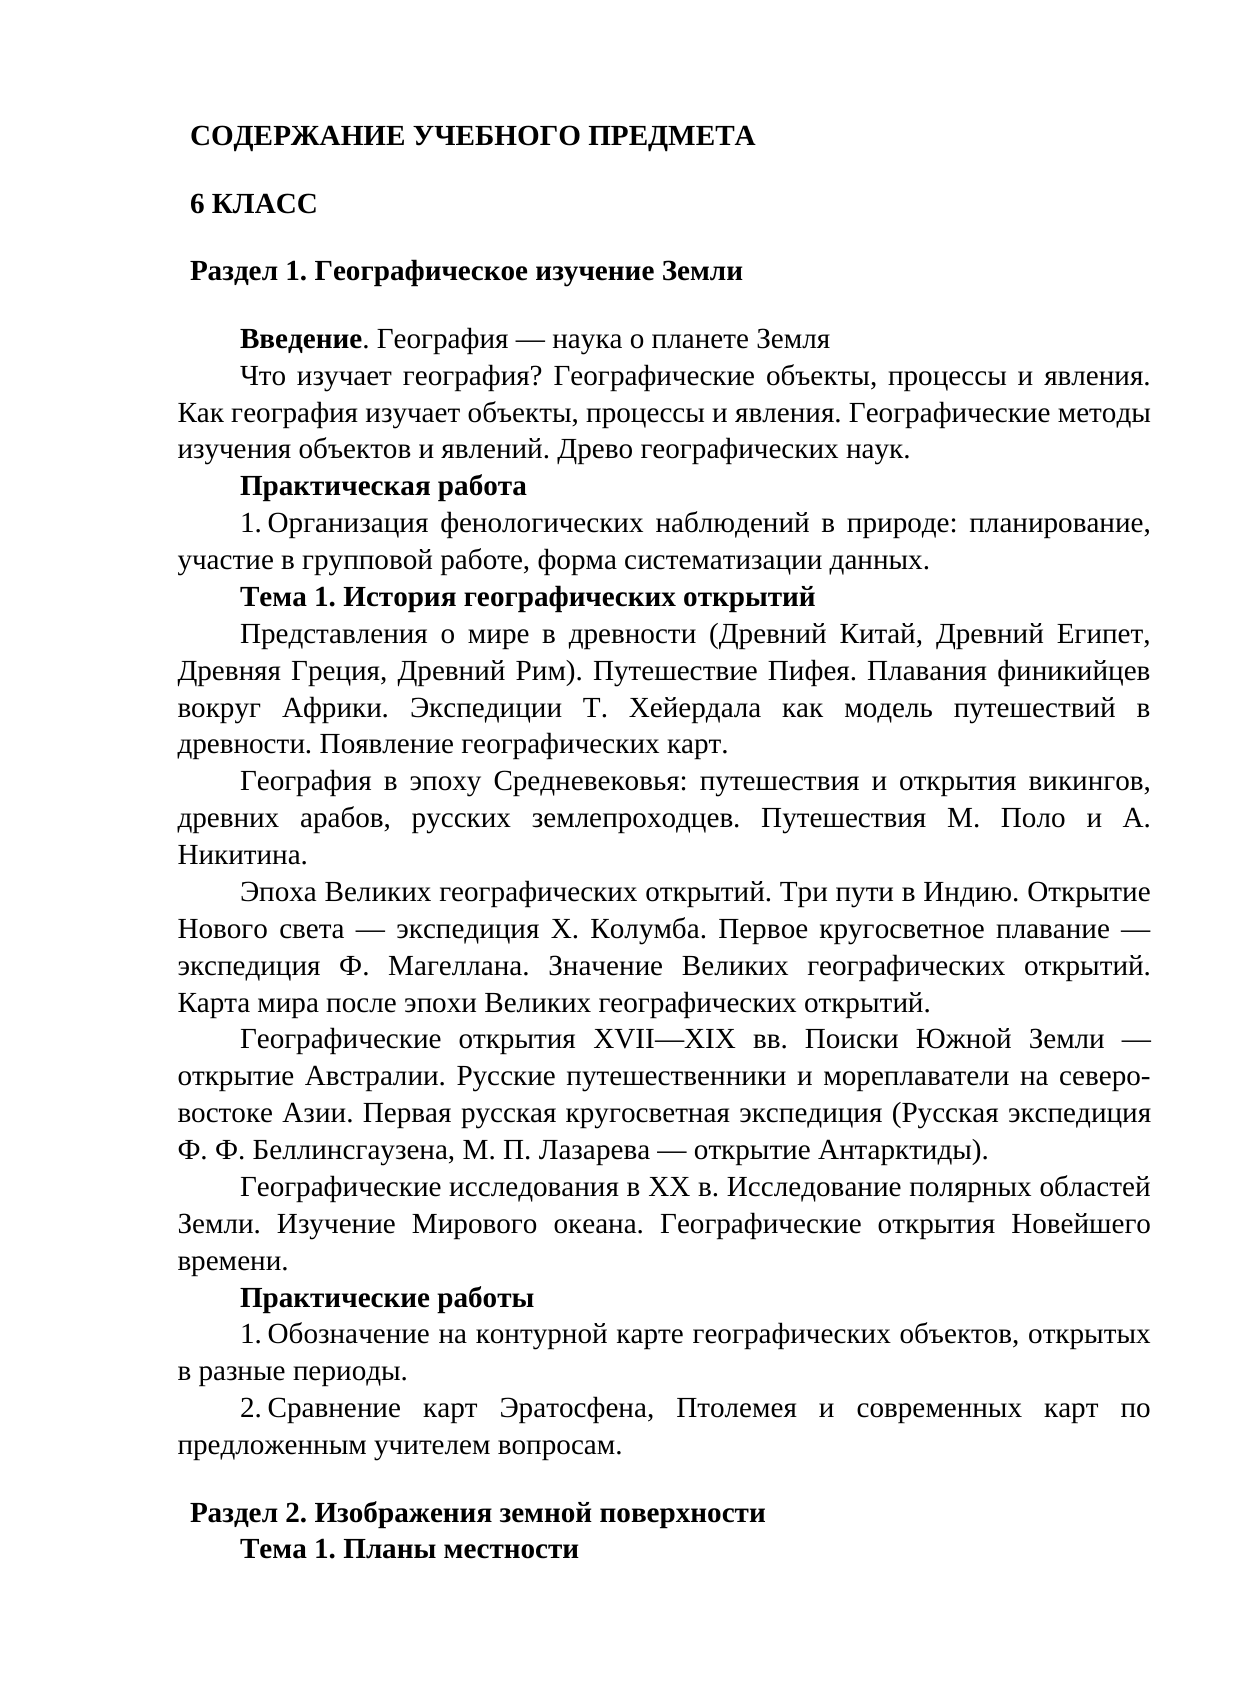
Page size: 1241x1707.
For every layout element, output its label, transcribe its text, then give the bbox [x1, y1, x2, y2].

text 2. Сравнение карт Эратосфена, Птолемея и современных карт по предложенным учителем вопросам. [177, 1390, 1152, 1461]
text Тема 1. История географических открытий [177, 579, 1152, 613]
text 1. Организация фенологических наблюдений в природе: планирование, участие в групповой работе, форма систематизации данных. [177, 505, 1152, 576]
text Представления о мире в древности (Древний Китай, Древний Египет, Древняя Греция, Древний Рим). Путешествие Пифея. Плавания финикийцев вокруг Африки. Экспедиции Т. Хейердала как модель путешествий в древности. Появление географических карт. [177, 616, 1152, 760]
text Практические работы [177, 1280, 1152, 1313]
text Введение. География — наука о планете Земля [177, 321, 1152, 354]
text Тема 1. Планы местности [177, 1532, 1152, 1565]
text Раздел 1. Географическое изучение Земли [190, 253, 1152, 287]
text Географические открытия XVII—XIX вв. Поиски Южной Земли — открытие Австралии. Русские путешественники и мореплаватели на северо-востоке Азии. Первая русская кругосветная экспедиция (Русская экспедиция Ф. Ф. Беллинсгаузена, М. П. Лазарева — открытие Антарктиды). [177, 1022, 1152, 1166]
text 6 КЛАСС [190, 186, 1152, 219]
text Эпоха Великих географических открытий. Три пути в Индию. Открытие Нового света — экспедиция Х. Колумба. Первое кругосветное плавание — экспедиция Ф. Магеллана. Значение Великих географических открытий. Карта мира после эпохи Великих географических открытий. [177, 874, 1152, 1018]
text География в эпоху Средневековья: путешествия и открытия викингов, древних арабов, русских землепроходцев. Путешествия М. Поло и А. Никитина. [177, 763, 1152, 871]
text Раздел 2. Изображения земной поверхности [190, 1495, 1152, 1528]
text 1. Обозначение на контурной карте географических объектов, открытых в разные периоды. [177, 1317, 1152, 1387]
text СОДЕРЖАНИЕ УЧЕБНОГО ПРЕДМЕТА [190, 118, 1152, 152]
text Что изучает география? Географические объекты, процессы и явления. Как география изучает объекты, процессы и явления. Географические методы изучения объектов и явлений. Древо географических наук. [177, 358, 1152, 465]
text Географические исследования в ХХ в. Исследование полярных областей Земли. Изучение Мирового океана. Географические открытия Новейшего времени. [177, 1169, 1152, 1276]
text Практическая работа [177, 468, 1152, 502]
